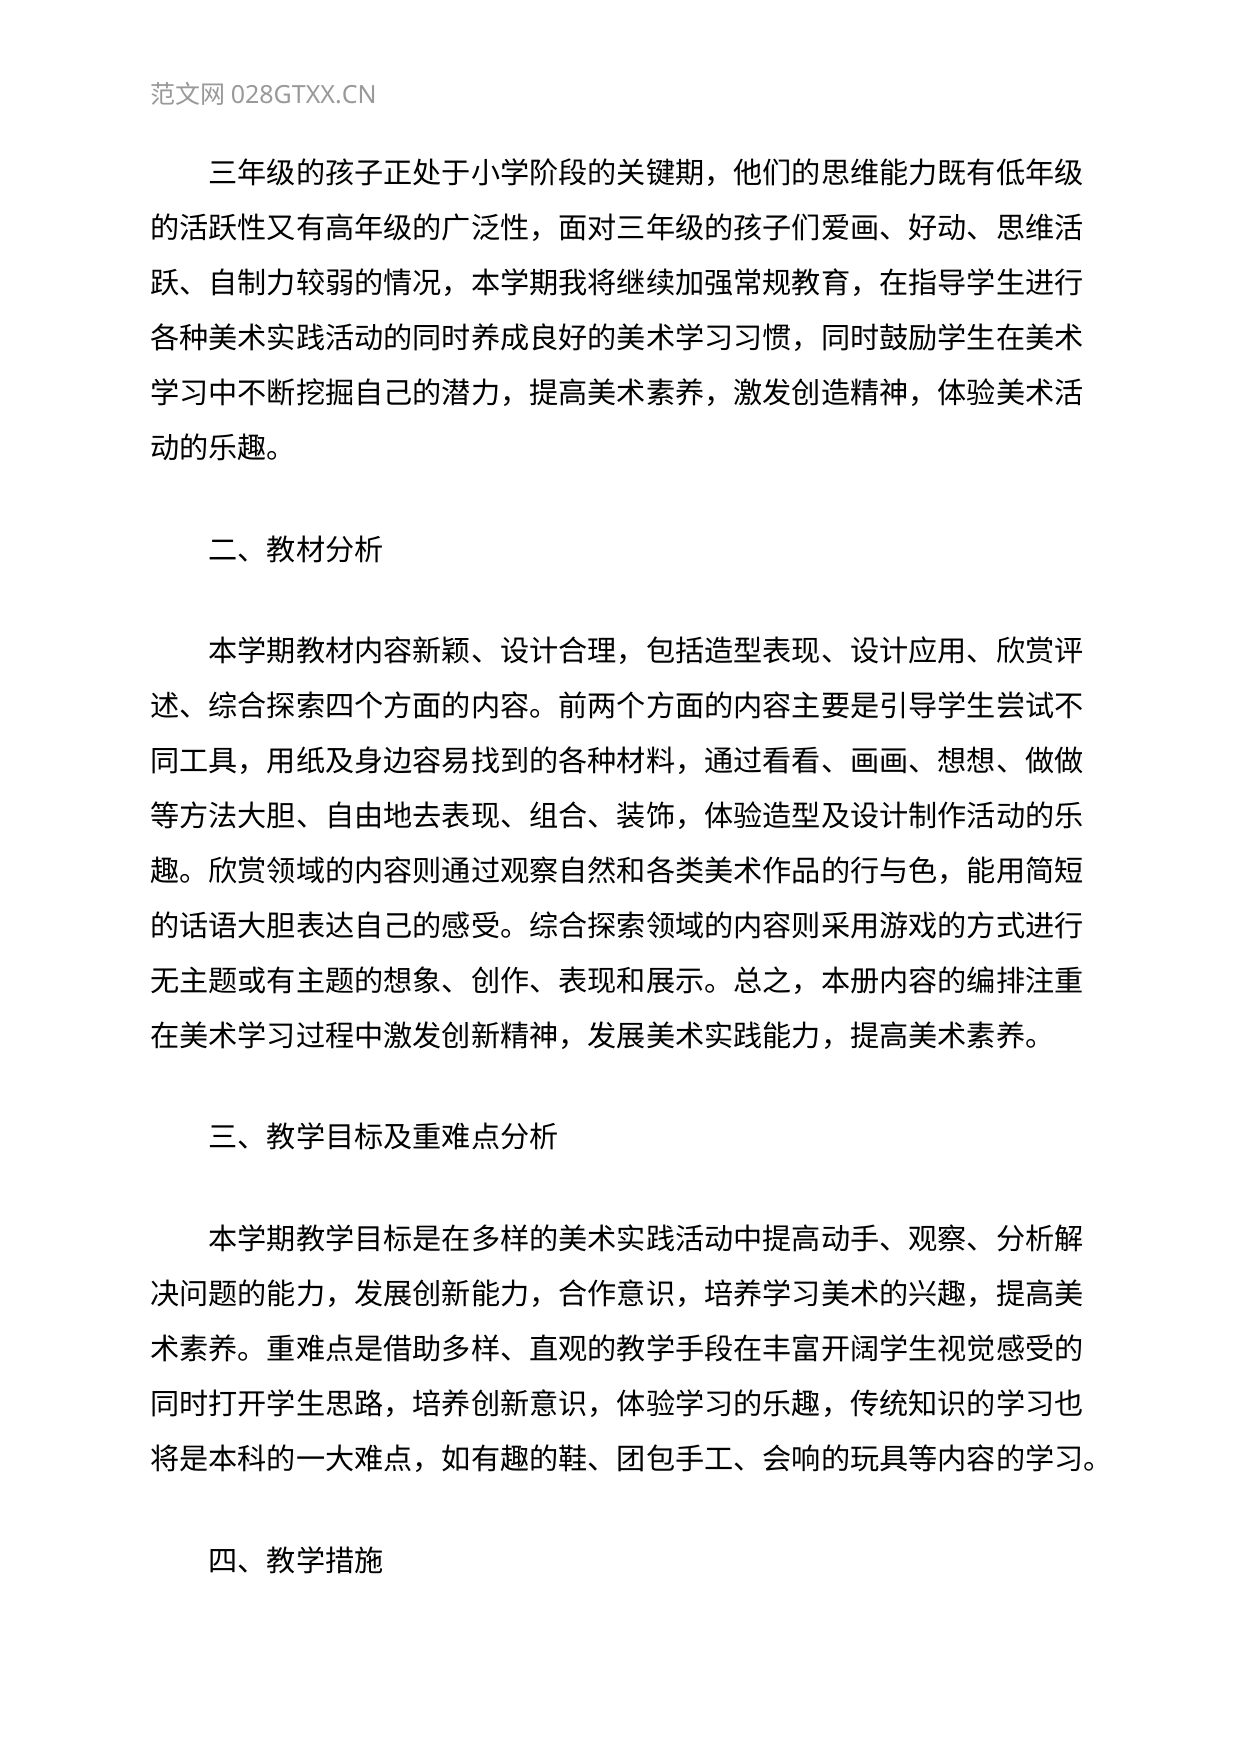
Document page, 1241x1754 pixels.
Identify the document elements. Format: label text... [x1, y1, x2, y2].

text 二、教材分析 [150, 526, 1090, 568]
text 三年级的孩子正处于小学阶段的关键期，他们的思维能力既有低年级的活跃性又有高年级的广泛性，面对三年级的孩子们爱画、好动、思维活跃、自制力较弱的情况，本学期我将继续加强常规教育，在指导学生进行各种美术实践活动的同时养成良好的美术学习习惯，同时鼓励学生在美术学习中不断挖掘自己的潜力，提高美术素养，激发创造精神，体验美术活动的乐趣。 [150, 150, 1090, 467]
text 本学期教材内容新颖、设计合理，包括造型表现、设计应用、欣赏评述、综合探索四个方面的内容。前两个方面的内容主要是引导学生尝试不同工具，用纸及身边容易找到的各种材料，通过看看、画画、想想、做做等方法大胆、自由地去表现、组合、装饰，体验造型及设计制作活动的乐趣。欣赏领域的内容则通过观察自然和各类美术作品的行与色，能用简短的话语大胆表达自己的感受。综合探索领域的内容则采用游戏的方式进行无主题或有主题的想象、创作、表现和展示。总之，本册内容的编排注重在美术学习过程中激发创新精神，发展美术实践能力，提高美术素养。 [150, 628, 1090, 1054]
text 四、教学措施 [150, 1537, 1090, 1579]
text 本学期教学目标是在多样的美术实践活动中提高动手、观察、分析解决问题的能力，发展创新能力，合作意识，培养学习美术的兴趣，提高美术素养。重难点是借助多样、直观的教学手段在丰富开阔学生视觉感受的同时打开学生思路，培养创新意识，体验学习的乐趣，传统知识的学习也将是本科的一大难点，如有趣的鞋、团包手工、会响的玩具等内容的学习。 [150, 1216, 1090, 1478]
text 三、教学目标及重难点分析 [150, 1114, 1090, 1156]
